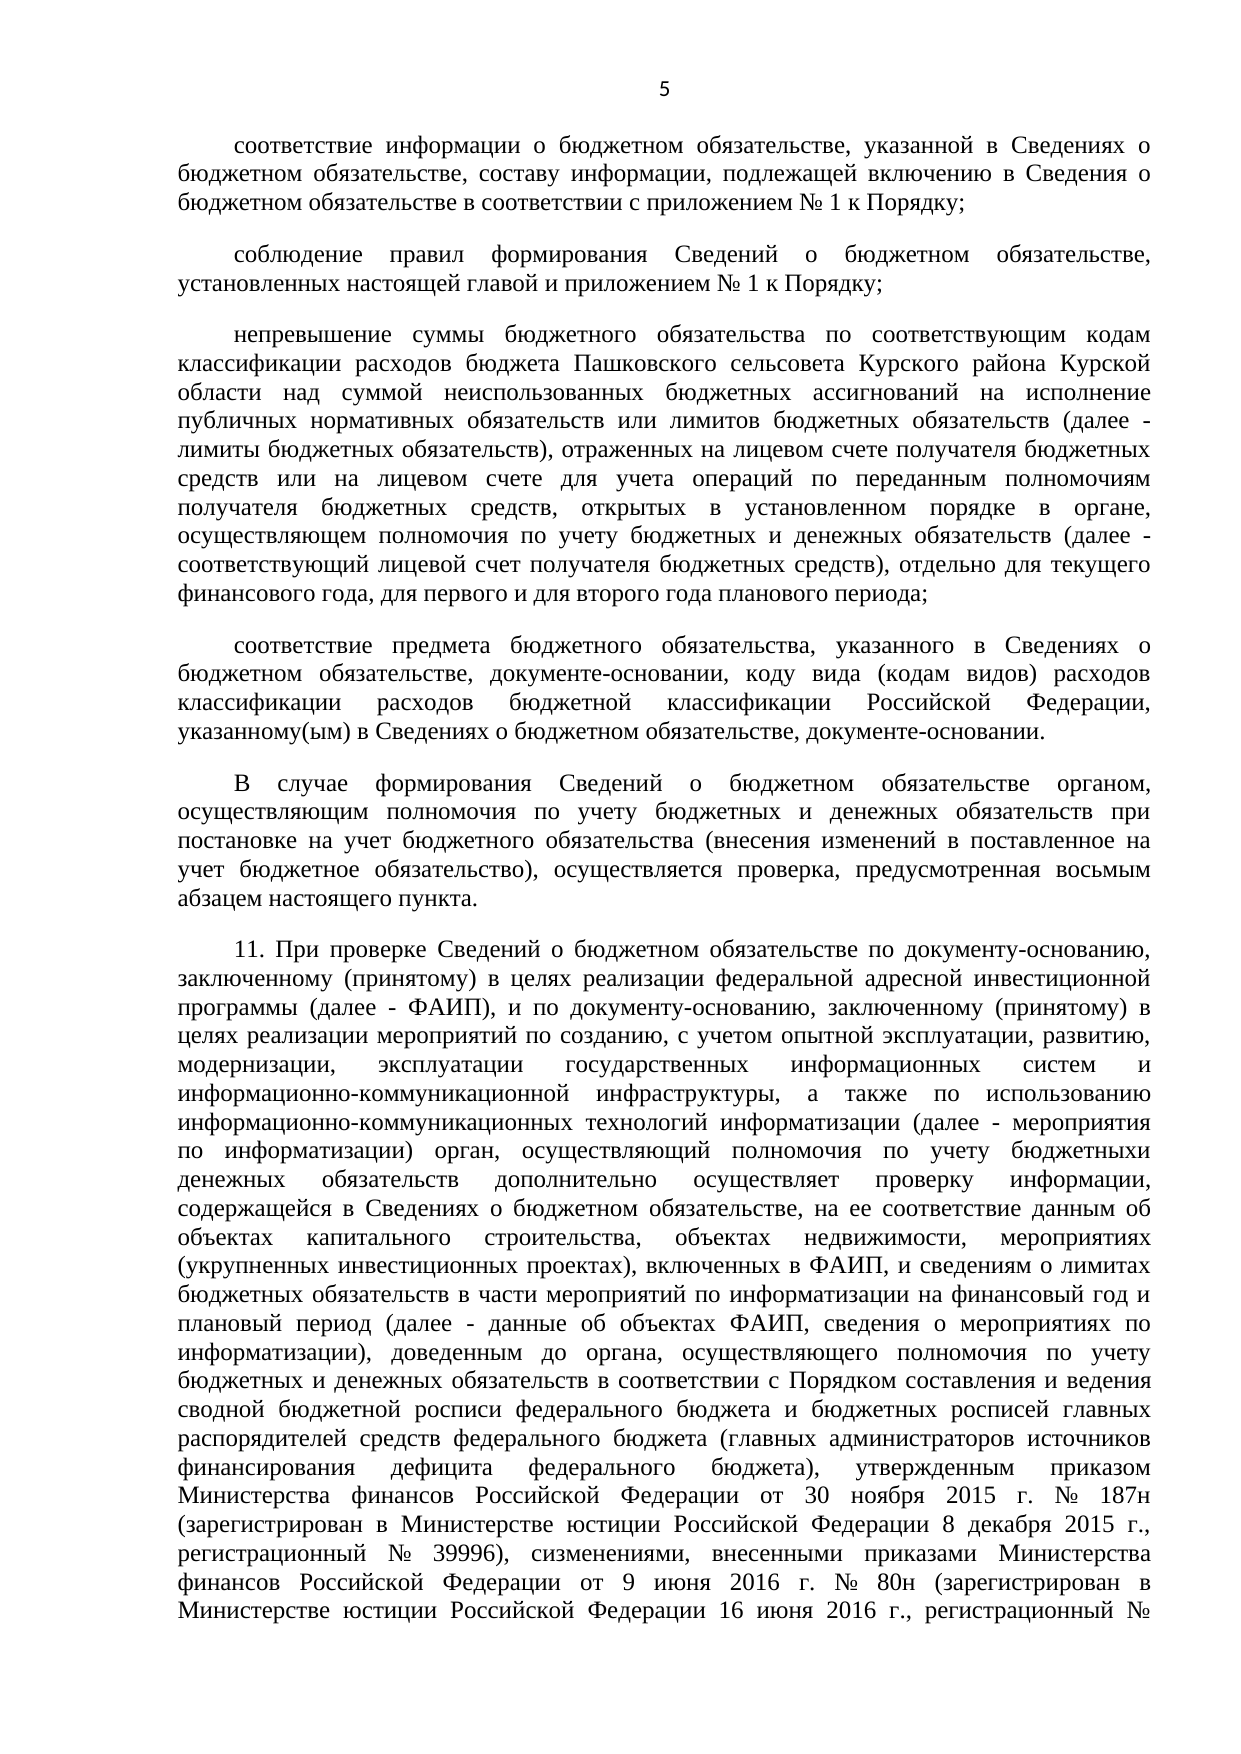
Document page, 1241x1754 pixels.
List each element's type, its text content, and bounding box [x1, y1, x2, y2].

text В случае формирования Сведений о бюджетном обязательстве органом, осуществляющим полномочия по учету бюджетных и денежных обязательств при постановке на учет бюджетного обязательства (внесения изменений в поставленное на учет бюджетное обязательство), осуществляется проверка, предусмотренная восьмым абзацем настоящего пункта. [177, 768, 1152, 911]
text соответствие предмета бюджетного обязательства, указанного в Сведениях о бюджетном обязательстве, документе-основании, коду вида (кодам видов) расходов классификации расходов бюджетной классификации Российской Федерации, указанному(ым) в Сведениях о бюджетном обязательстве, документе-основании. [177, 630, 1152, 745]
text непревышение суммы бюджетного обязательства по соответствующим кодам классификации расходов бюджета Пашковского сельсовета Курского района Курской области над суммой неиспользованных бюджетных ассигнований на исполнение публичных нормативных обязательств или лимитов бюджетных обязательств (далее - лимиты бюджетных обязательств), отраженных на лицевом счете получателя бюджетных средств или на лицевом счете для учета операций по переданным полномочиям получателя бюджетных средств, открытых в установленном порядке в органе, осуществляющем полномочия по учету бюджетных и денежных обязательств (далее - соответствующий лицевой счет получателя бюджетных средств), отдельно для текущего финансового года, для первого и для второго года планового периода; [177, 319, 1152, 607]
text соответствие информации о бюджетном обязательстве, указанной в Сведениях о бюджетном обязательстве, составу информации, подлежащей включению в Сведения о бюджетном обязательстве в соответствии с приложением № 1 к Порядку; [177, 130, 1152, 216]
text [177, 934, 1152, 1624]
text соблюдение правил формирования Сведений о бюджетном обязательстве, установленных настоящей главой и приложением № 1 к Порядку; [177, 239, 1152, 296]
